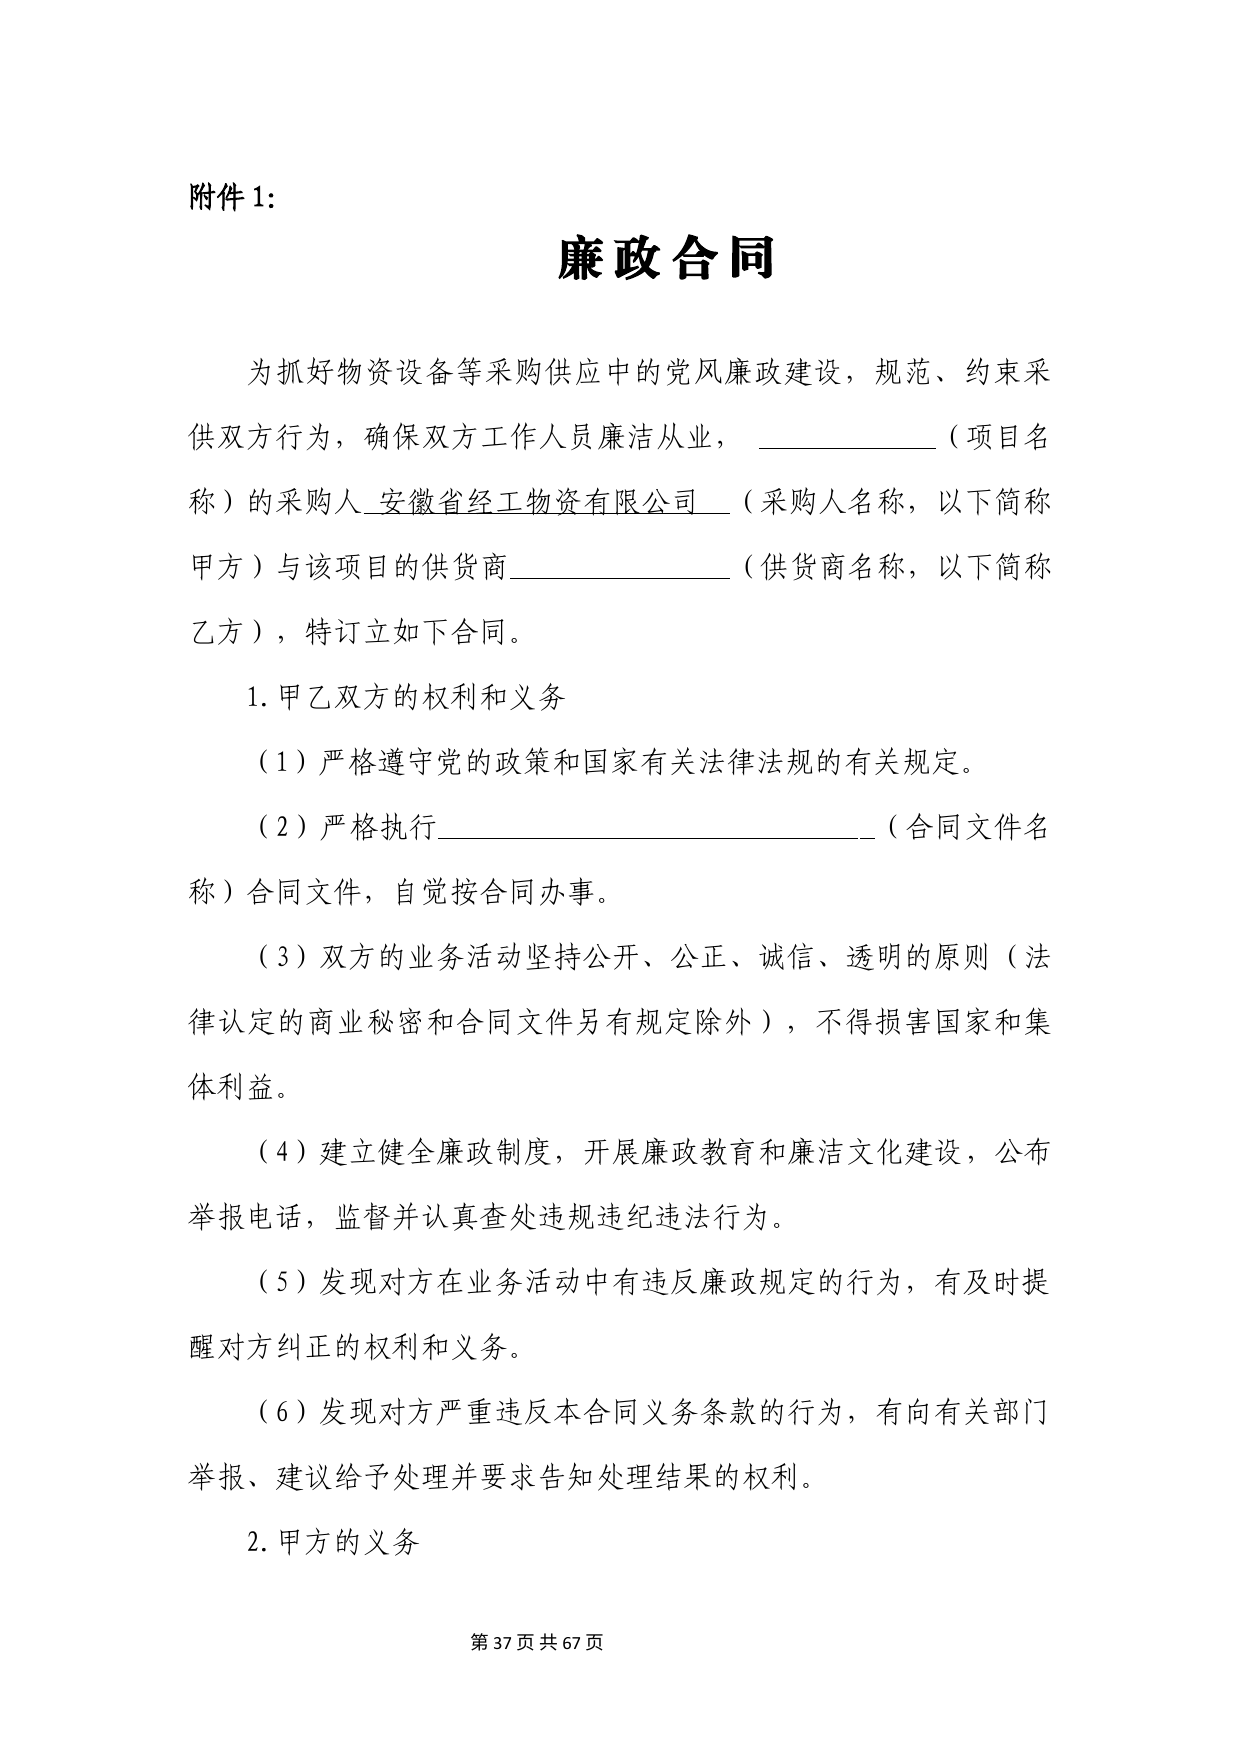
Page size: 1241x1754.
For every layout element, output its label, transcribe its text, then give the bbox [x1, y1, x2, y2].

text 2.甲方的义务 [187, 1507, 1053, 1572]
text （3）双方的业务活动坚持公开、公正、诚信、透明的原则（法律认定的商业秘密和合同文件另有规定除外），不得损害国家和集体利益。 [187, 922, 1053, 1117]
list 廉 政 合 同 [187, 227, 1053, 292]
list 附件1： [187, 162, 1053, 227]
list （1）严格遵守党的政策和国家有关法律法规的有关规定。 [187, 727, 1053, 792]
text （4）建立健全廉政制度，开展廉政教育和廉洁文化建设，公布举报电话，监督并认真查处违规违纪违法行为。 [187, 1117, 1053, 1247]
text 1.甲乙双方的权利和义务 [187, 662, 1053, 727]
text （5）发现对方在业务活动中有违反廉政规定的行为，有及时提醒对方纠正的权利和义务。 [187, 1247, 1053, 1377]
text （6）发现对方严重违反本合同义务条款的行为，有向有关部门举报、建议给予处理并要求告知处理结果的权利。 [187, 1377, 1053, 1507]
list 为抓好物资设备等采购供应中的党风廉政建设，规范、约束采供双方行为，确保双方工作人员廉洁从业， （项目名称）的采购人 安徽省经工物资有限公司 （采购人名称，以下简称甲方）与该项目的供货商 （供货商名称，以下简称乙方），特订立如下合同。 [187, 337, 1053, 662]
list （2）严格执行 （合同文件名称）合同文件，自觉按合同办事。 [187, 792, 1053, 922]
